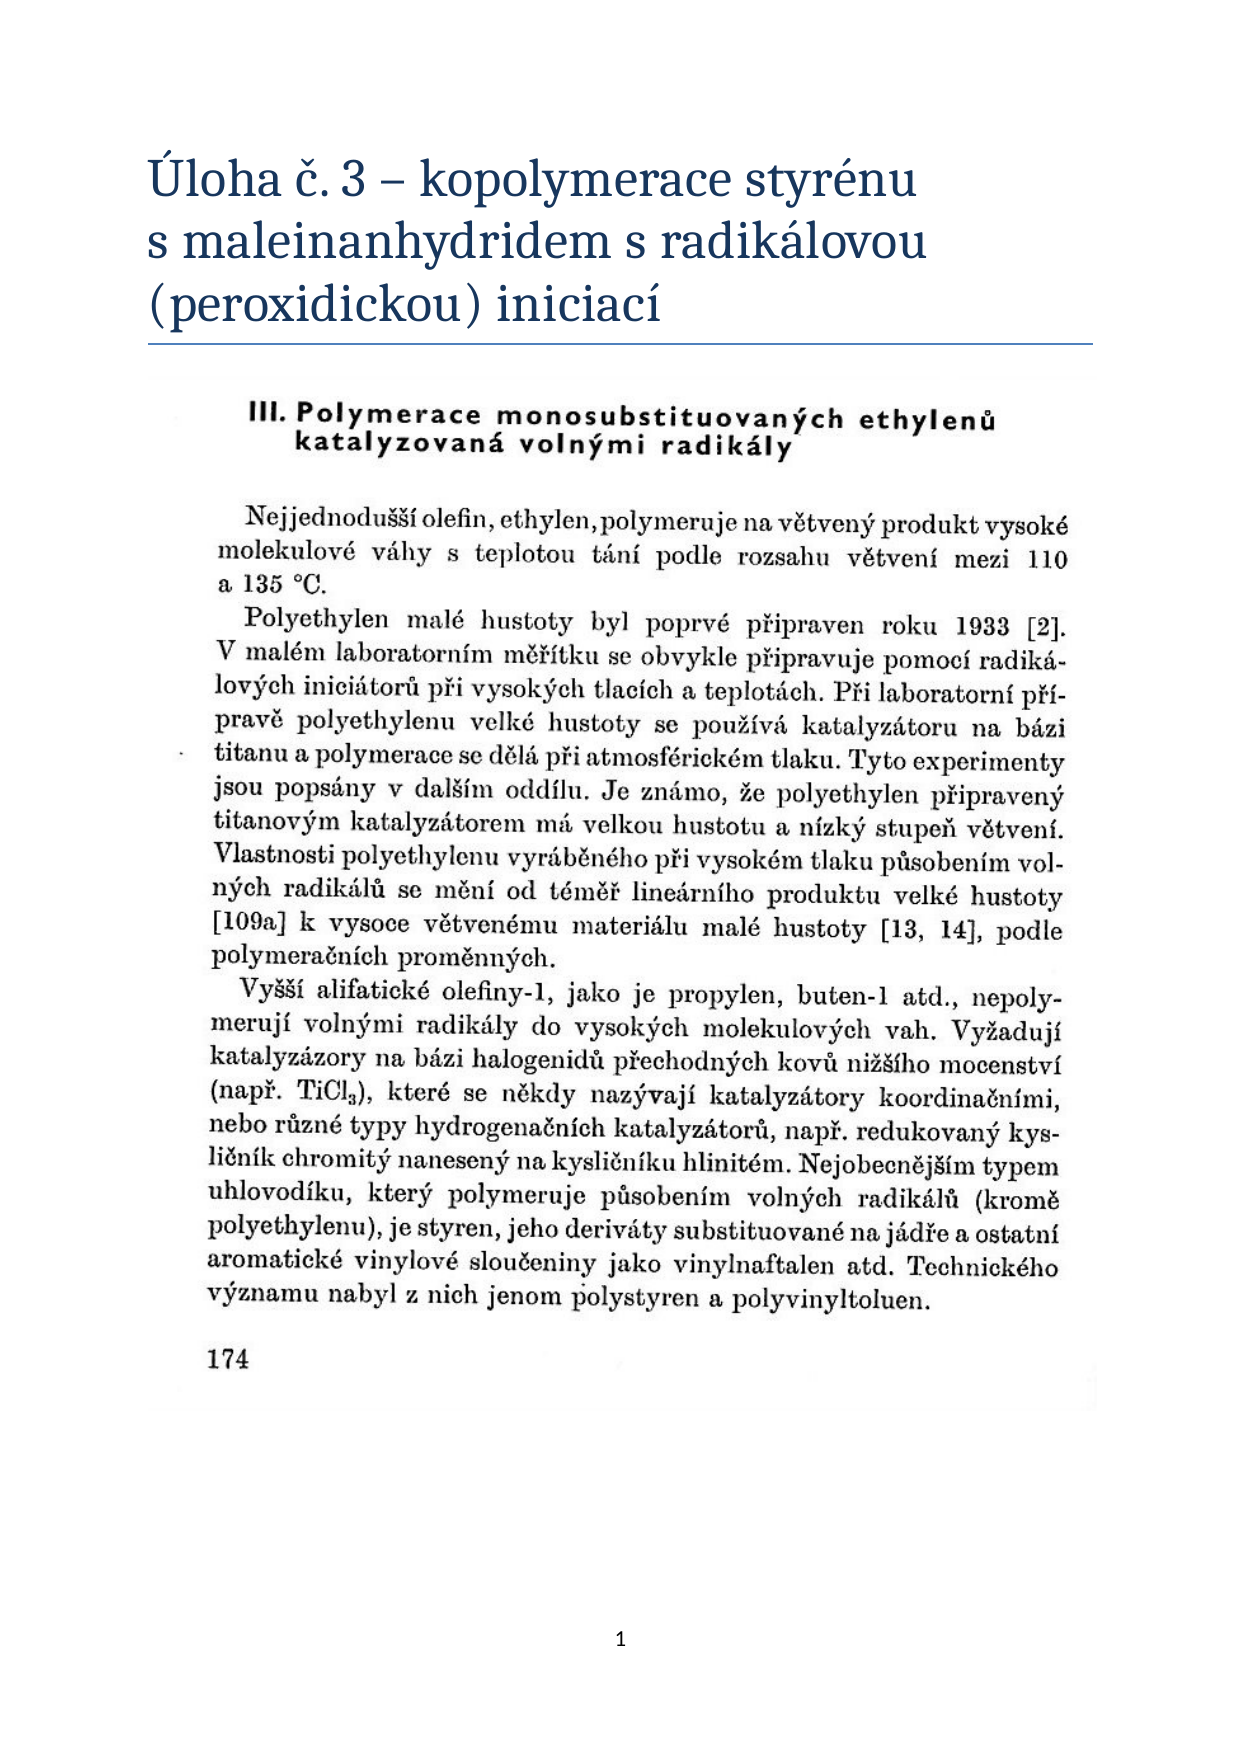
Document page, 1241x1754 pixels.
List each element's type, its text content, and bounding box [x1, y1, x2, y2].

picture [147, 376, 1097, 1411]
title Úloha č. 3 – kopolymerace styrénu s maleinanhydridem s radikálovou (peroxidickou) iniciací [148, 148, 1093, 343]
